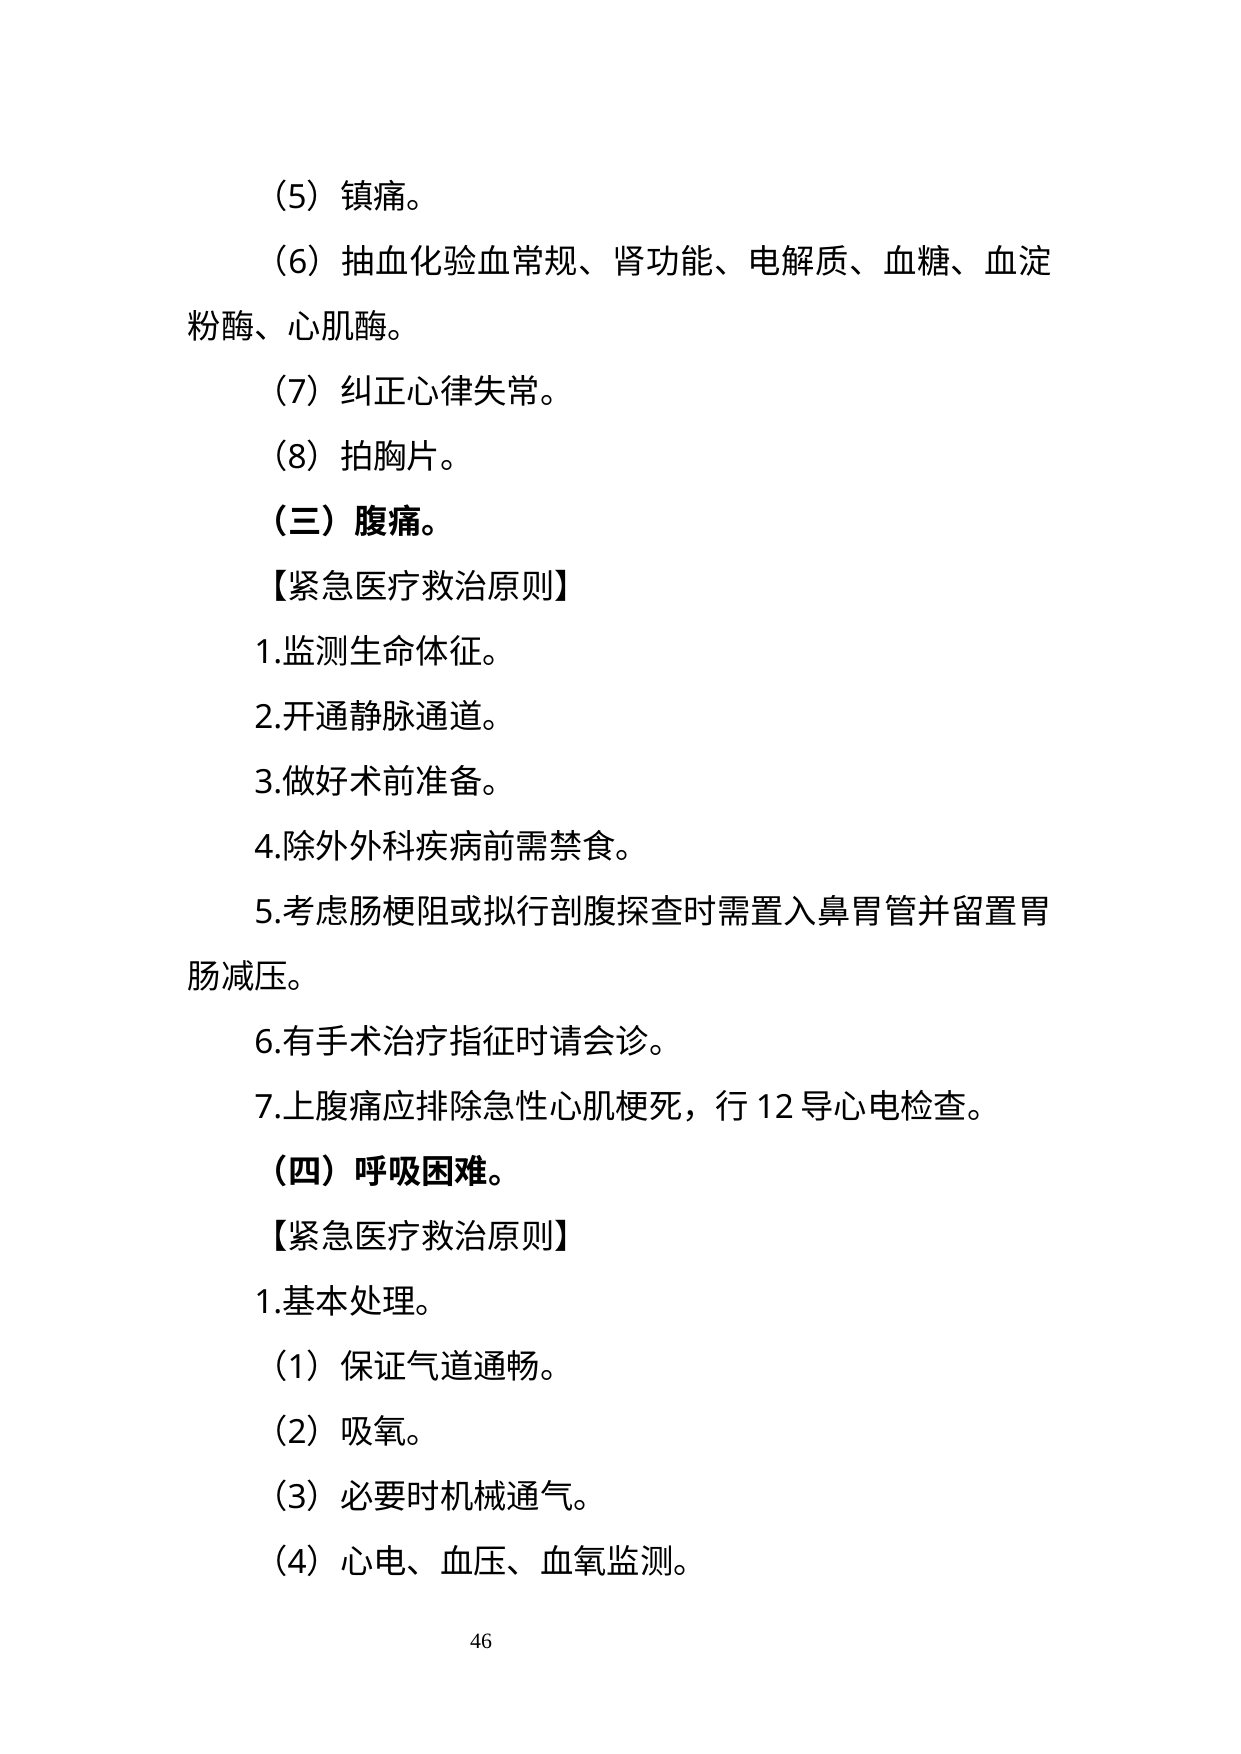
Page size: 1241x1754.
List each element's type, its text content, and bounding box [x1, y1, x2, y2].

text （4）心电、血压、血氧监测。 [187, 1527, 1053, 1592]
text （1）保证气道通畅。 [187, 1332, 1053, 1397]
text 1.基本处理。 [187, 1267, 1053, 1332]
text 6.有手术治疗指征时请会诊。 [187, 1007, 1053, 1072]
text 【紧急医疗救治原则】 [187, 1202, 1053, 1267]
text 【紧急医疗救治原则】 [187, 552, 1053, 617]
text 7.上腹痛应排除急性心肌梗死，行12导心电检查。 [187, 1072, 1053, 1137]
text （5）镇痛。 [187, 162, 1053, 227]
text （3）必要时机械通气。 [187, 1462, 1053, 1527]
text 3.做好术前准备。 [187, 747, 1053, 812]
text （6）抽血化验血常规、肾功能、电解质、血糖、血淀粉酶、心肌酶。 [187, 227, 1053, 357]
text （7）纠正心律失常。 [187, 357, 1053, 422]
text （8）拍胸片。 [187, 422, 1053, 487]
text 2.开通静脉通道。 [187, 682, 1053, 747]
text 4.除外外科疾病前需禁食。 [187, 812, 1053, 877]
text （四）呼吸困难。 [187, 1137, 1053, 1202]
text （三）腹痛。 [187, 487, 1053, 552]
text 1.监测生命体征。 [187, 617, 1053, 682]
text 5.考虑肠梗阻或拟行剖腹探查时需置入鼻胃管并留置胃肠减压。 [187, 877, 1053, 1007]
text （2）吸氧。 [187, 1397, 1053, 1462]
